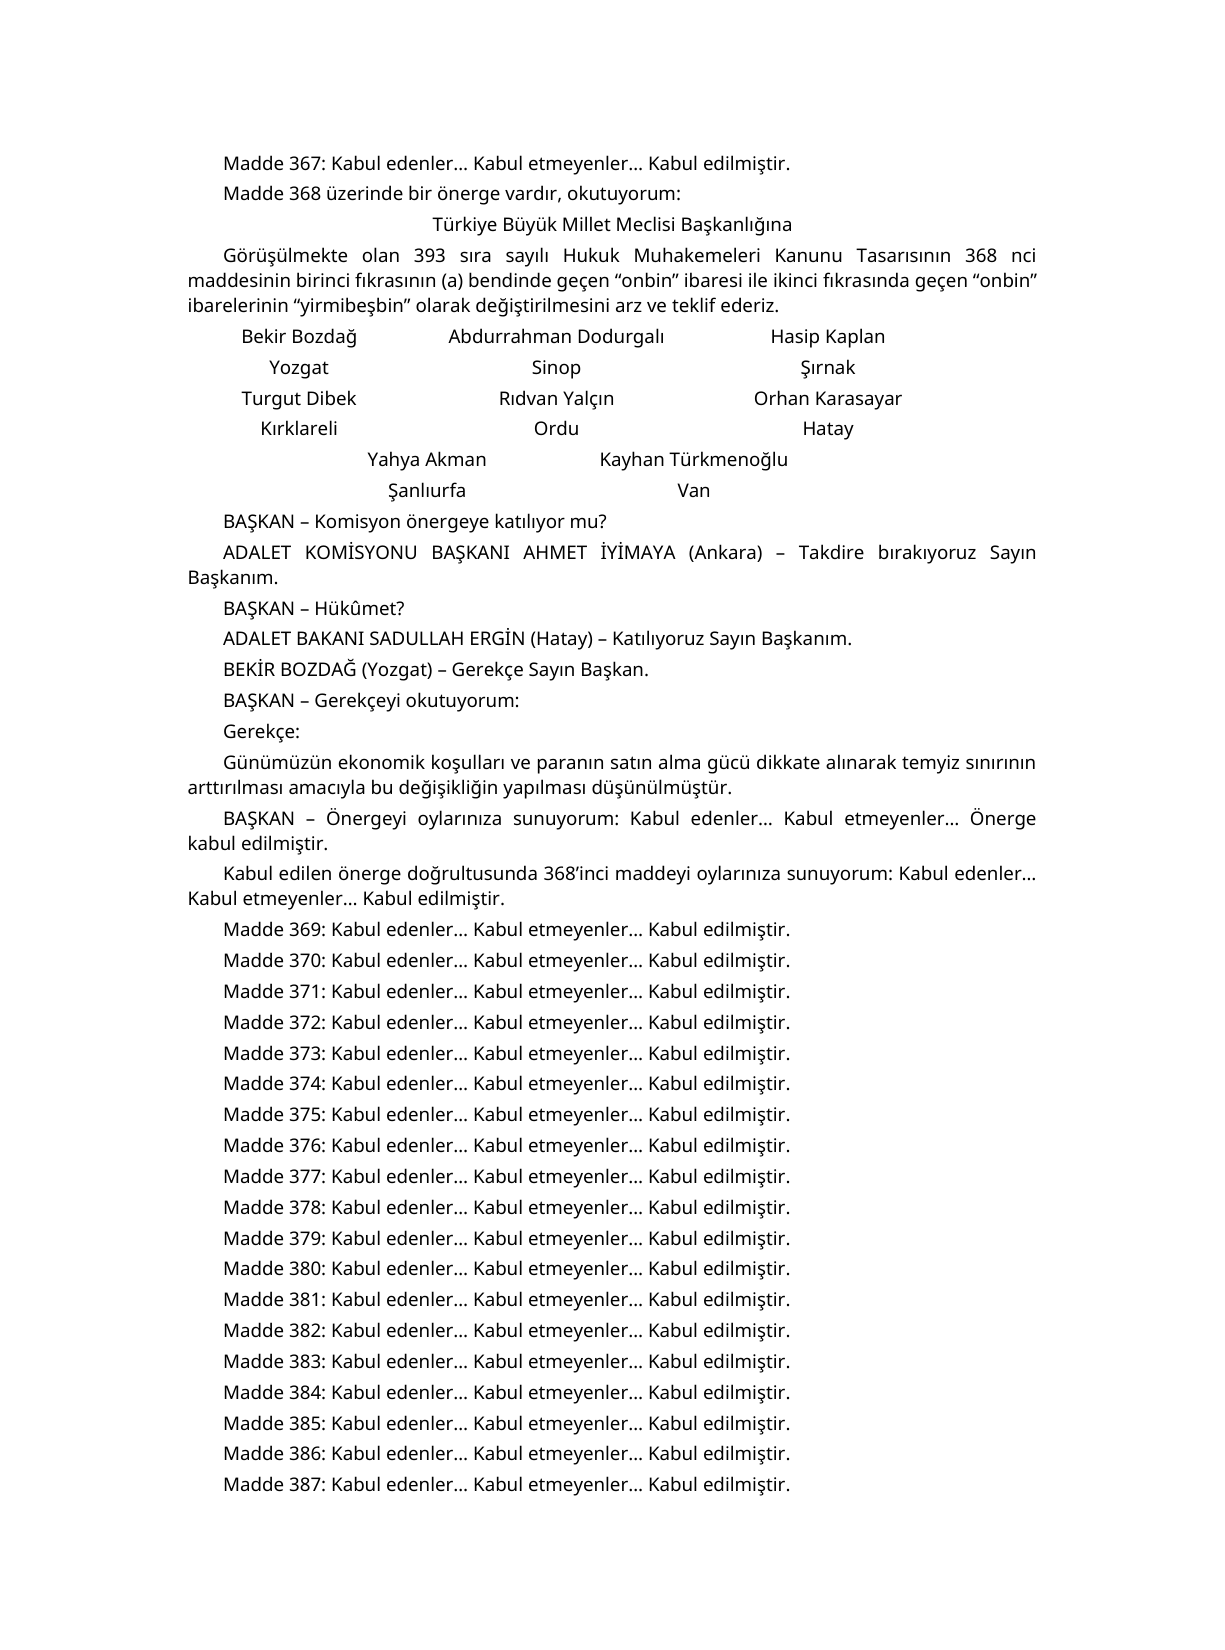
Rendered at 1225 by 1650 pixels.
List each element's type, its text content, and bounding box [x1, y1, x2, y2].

text Yozgat Sinop Şırnak [187, 354, 1037, 379]
text Türkiye Büyük Millet Meclisi Başkanlığına [187, 212, 1037, 237]
text BAŞKAN – Gerekçeyi okutuyorum: [187, 687, 1037, 712]
text Madde 383: Kabul edenler… Kabul etmeyenler… Kabul edilmiştir. [187, 1348, 1037, 1373]
text Şanlıurfa Van [187, 477, 1037, 502]
text Madde 367: Kabul edenler… Kabul etmeyenler… Kabul edilmiştir. [187, 150, 1037, 175]
text Madde 378: Kabul edenler… Kabul etmeyenler… Kabul edilmiştir. [187, 1194, 1037, 1219]
text Madde 379: Kabul edenler… Kabul etmeyenler… Kabul edilmiştir. [187, 1225, 1037, 1250]
text Yahya Akman Kayhan Türkmenoğlu [187, 447, 1037, 472]
text Madde 381: Kabul edenler… Kabul etmeyenler… Kabul edilmiştir. [187, 1287, 1037, 1312]
text Madde 369: Kabul edenler… Kabul etmeyenler… Kabul edilmiştir. [187, 917, 1037, 942]
text Madde 368 üzerinde bir önerge vardır, okutuyorum: [187, 181, 1037, 206]
text Günümüzün ekonomik koşulları ve paranın satın alma gücü dikkate alınarak temyiz sınırının arttırılması amacıyla bu değişikliğin yapılması düşünülmüştür. [187, 749, 1037, 799]
text Kırklareli Ordu Hatay [187, 416, 1037, 441]
text Madde 371: Kabul edenler… Kabul etmeyenler… Kabul edilmiştir. [187, 978, 1037, 1003]
text Madde 374: Kabul edenler… Kabul etmeyenler… Kabul edilmiştir. [187, 1071, 1037, 1096]
text Madde 387: Kabul edenler… Kabul etmeyenler… Kabul edilmiştir. [187, 1471, 1037, 1496]
text Madde 382: Kabul edenler… Kabul etmeyenler… Kabul edilmiştir. [187, 1317, 1037, 1342]
text Madde 370: Kabul edenler… Kabul etmeyenler… Kabul edilmiştir. [187, 947, 1037, 972]
text Madde 372: Kabul edenler… Kabul etmeyenler… Kabul edilmiştir. [187, 1009, 1037, 1034]
text Madde 385: Kabul edenler… Kabul etmeyenler… Kabul edilmiştir. [187, 1410, 1037, 1435]
text Bekir Bozdağ Abdurrahman Dodurgalı Hasip Kaplan [187, 323, 1037, 348]
text BAŞKAN – Komisyon önergeye katılıyor mu? [187, 508, 1037, 533]
text Madde 375: Kabul edenler… Kabul etmeyenler… Kabul edilmiştir. [187, 1102, 1037, 1127]
text Gerekçe: [187, 718, 1037, 743]
text BAŞKAN – Hükûmet? [187, 595, 1037, 620]
text Görüşülmekte olan 393 sıra sayılı Hukuk Muhakemeleri Kanunu Tasarısının 368 nci maddesinin birinci fıkrasının (a) bendinde geçen “onbin” ibaresi ile ikinci fıkrasında geçen “onbin” ibarelerinin “yirmibeşbin” olarak değiştirilmesini arz ve teklif ederiz. [187, 242, 1037, 317]
text Madde 376: Kabul edenler… Kabul etmeyenler… Kabul edilmiştir. [187, 1132, 1037, 1157]
text BAŞKAN – Önergeyi oylarınıza sunuyorum: Kabul edenler… Kabul etmeyenler… Önerge kabul edilmiştir. [187, 805, 1037, 855]
text Madde 377: Kabul edenler… Kabul etmeyenler… Kabul edilmiştir. [187, 1163, 1037, 1188]
text Madde 386: Kabul edenler… Kabul etmeyenler… Kabul edilmiştir. [187, 1441, 1037, 1466]
text Madde 384: Kabul edenler… Kabul etmeyenler… Kabul edilmiştir. [187, 1379, 1037, 1404]
text Kabul edilen önerge doğrultusunda 368’inci maddeyi oylarınıza sunuyorum: Kabul edenler… Kabul etmeyenler… Kabul edilmiştir. [187, 861, 1037, 911]
text Madde 380: Kabul edenler… Kabul etmeyenler… Kabul edilmiştir. [187, 1256, 1037, 1281]
text ADALET BAKANI SADULLAH ERGİN (Hatay) – Katılıyoruz Sayın Başkanım. [187, 626, 1037, 651]
text ADALET KOMİSYONU BAŞKANI AHMET İYİMAYA (Ankara) – Takdire bırakıyoruz Sayın Başkanım. [187, 539, 1037, 589]
text BEKİR BOZDAĞ (Yozgat) – Gerekçe Sayın Başkan. [187, 657, 1037, 682]
text Madde 373: Kabul edenler… Kabul etmeyenler… Kabul edilmiştir. [187, 1040, 1037, 1065]
text Turgut Dibek Rıdvan Yalçın Orhan Karasayar [187, 385, 1037, 410]
